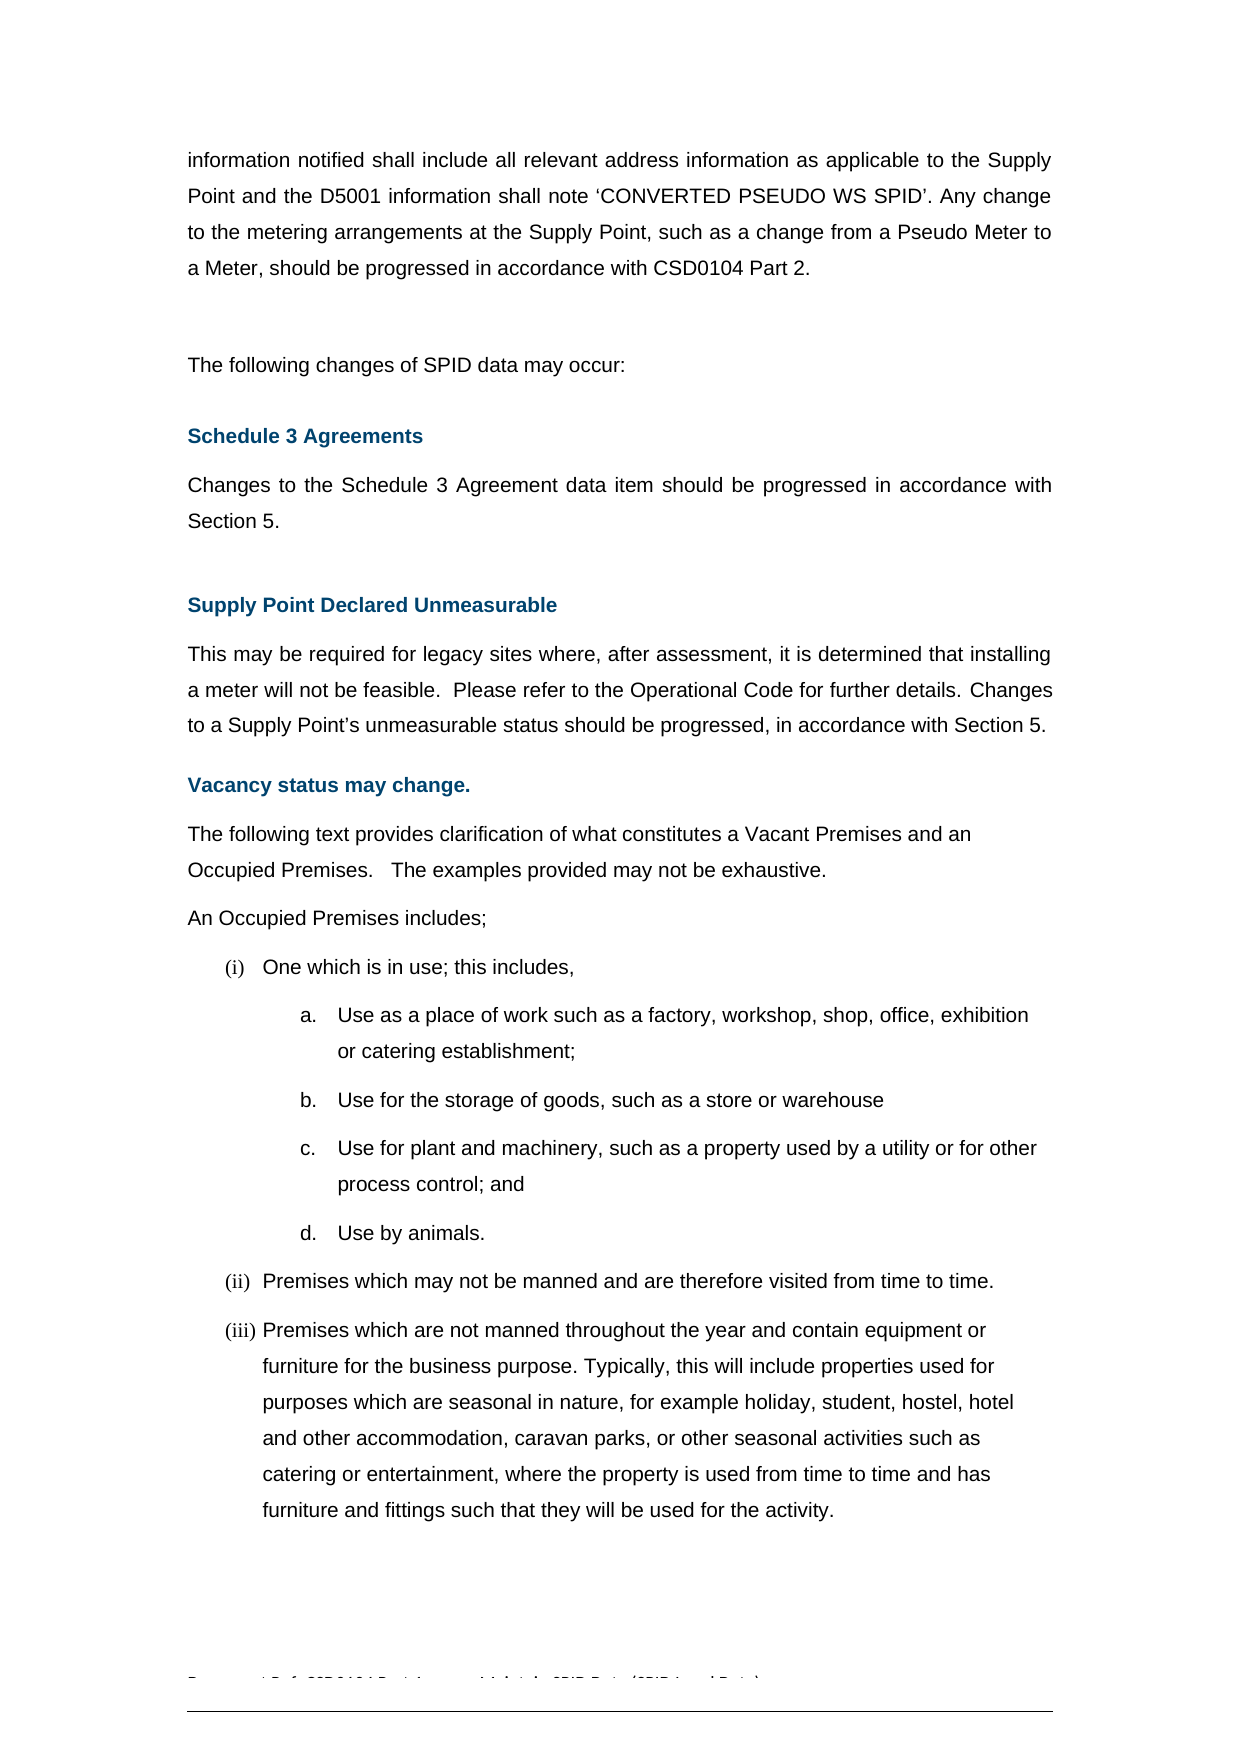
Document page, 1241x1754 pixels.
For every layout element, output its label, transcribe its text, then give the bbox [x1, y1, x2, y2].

subtitle Schedule 3 Agreements [187, 424, 1053, 448]
text The following text provides clarification of what constitutes a Vacant Premises and an Occupied Premises. The examples provided may not be exhaustive. [187, 822, 1053, 882]
list One which is in use; this includes, [225, 954, 1053, 979]
text The following changes of SPID data may occur: [187, 352, 1053, 376]
list Premises which are not manned throughout the year and contain equipment or furniture for the business purpose. Typically, this will include properties used for purposes which are seasonal in nature, for example holiday, student, hostel, hotel and other accommodation, caravan parks, or other seasonal activities such as catering or entertainment, where the property is used from time to time and has furniture and fittings such that they will be used for the activity. [225, 1318, 1053, 1521]
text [187, 148, 1053, 279]
text An Occupied Premises includes; [187, 906, 1053, 930]
subtitle Supply Point Declared Unmeasurable [187, 593, 1053, 617]
list Use for the storage of goods, such as a store or warehouse [300, 1088, 1053, 1112]
list Premises which may not be manned and are therefore visited from time to time. [225, 1269, 1053, 1293]
list Use by animals. [300, 1220, 1053, 1244]
list Use for plant and machinery, such as a property used by a utility or for other process control; and [300, 1136, 1053, 1196]
subtitle Vacancy status may change. [187, 773, 1053, 797]
list Use as a place of work such as a factory, workshop, shop, office, exhibition or catering establishment; [300, 1003, 1053, 1063]
text Changes to the Schedule 3 Agreement data item should be progressed in accordance with Section 5. [187, 473, 1053, 533]
text This may be required for legacy sites where, after assessment, it is determined that installing a meter will not be feasible. Please refer to the Operational Code for further details. Changes to a Supply Point’s unmeasurable status should be progressed, in accordance with Section 5. [187, 641, 1053, 737]
